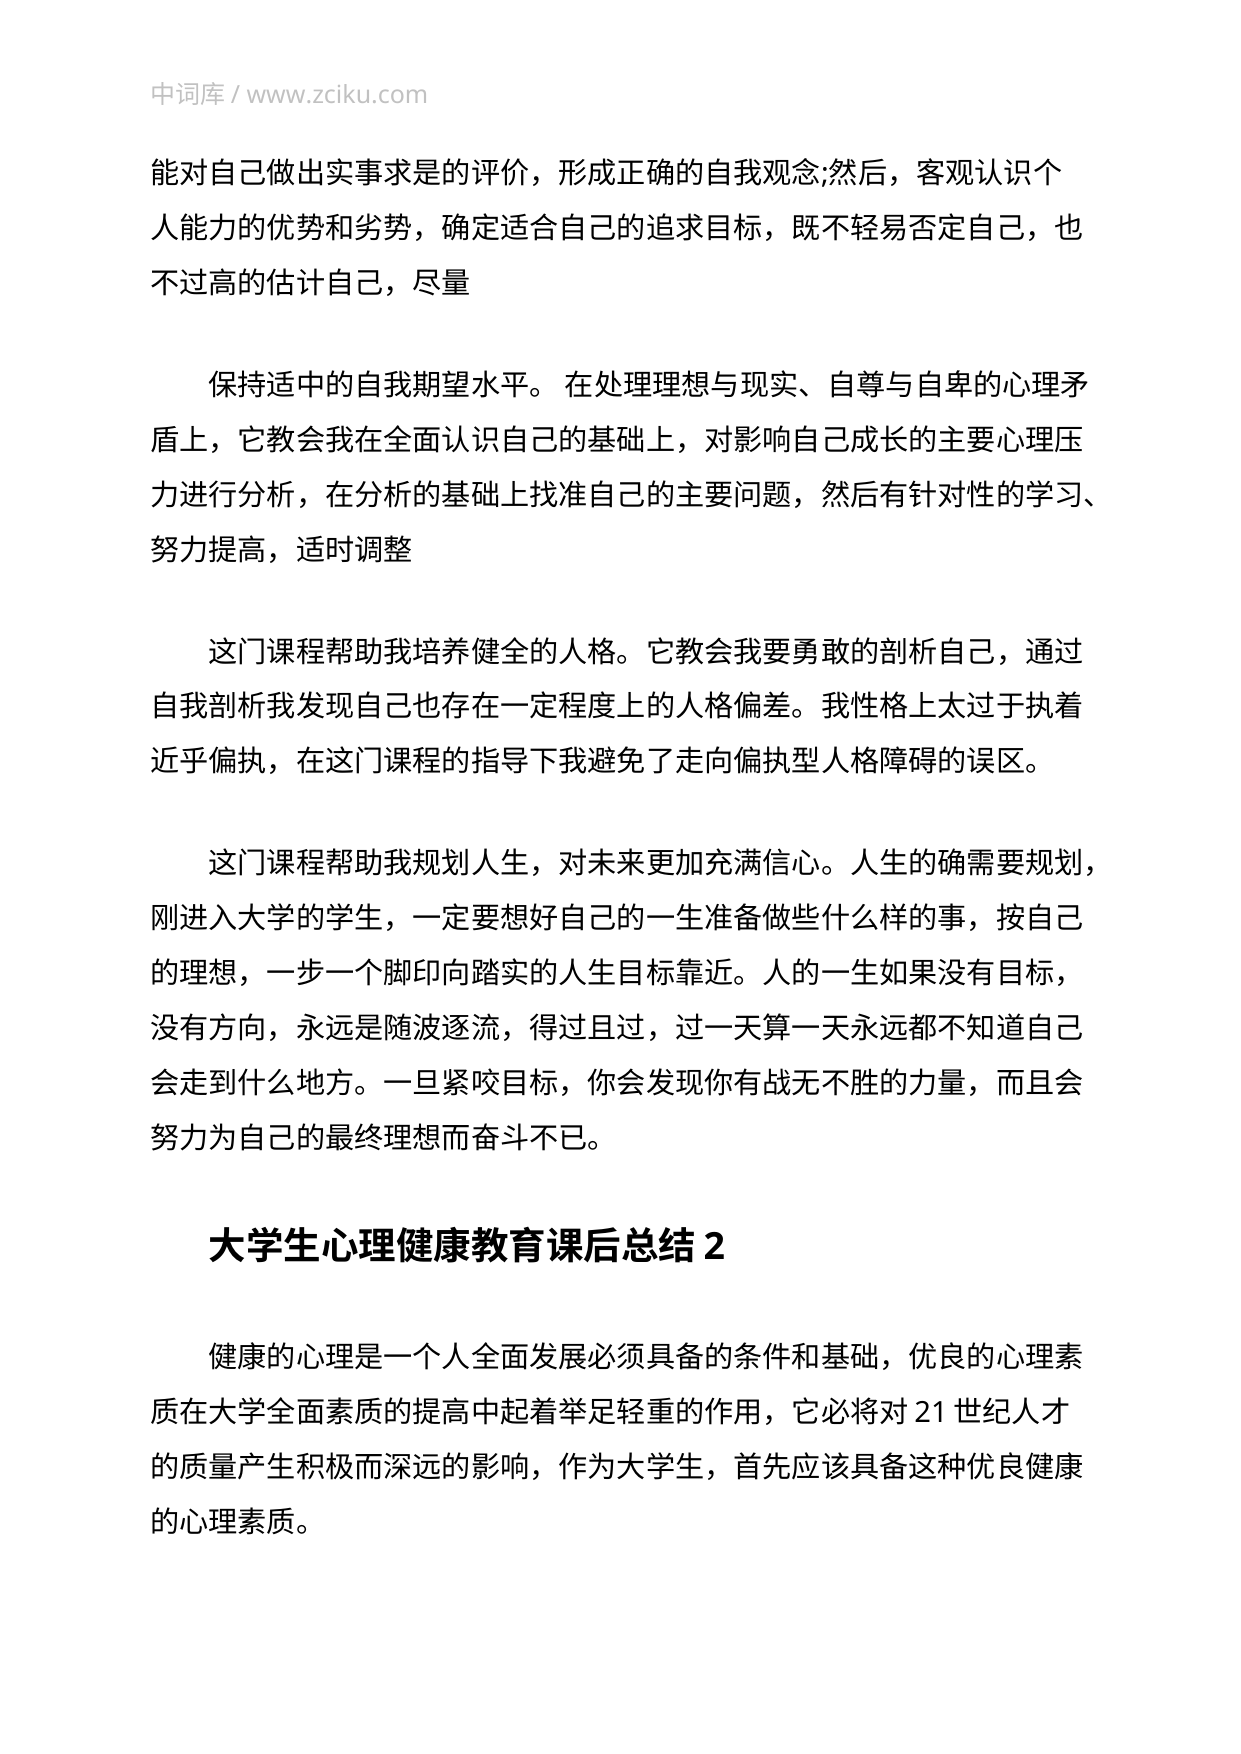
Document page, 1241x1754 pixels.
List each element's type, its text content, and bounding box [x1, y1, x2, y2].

text 大学生心理健康教育课后总结2 [150, 1216, 1090, 1270]
text 健康的心理是一个人全面发展必须具备的条件和基础，优良的心理素质在大学全面素质的提高中起着举足轻重的作用，它必将对21世纪人才的质量产生积极而深远的影响，作为大学生，首先应该具备这种优良健康的心理素质。 [150, 1333, 1090, 1541]
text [150, 150, 1090, 302]
text 这门课程帮助我培养健全的人格。它教会我要勇敢的剖析自己，通过自我剖析我发现自己也存在一定程度上的人格偏差。我性格上太过于执着近乎偏执，在这门课程的指导下我避免了走向偏执型人格障碍的误区。 [150, 628, 1090, 780]
text 保持适中的自我期望水平。 在处理理想与现实、自尊与自卑的心理矛盾上，它教会我在全面认识自己的基础上，对影响自己成长的主要心理压力进行分析，在分析的基础上找准自己的主要问题，然后有针对性的学习、努力提高，适时调整 [150, 362, 1090, 569]
text 这门课程帮助我规划人生，对未来更加充满信心。人生的确需要规划，刚进入大学的学生，一定要想好自己的一生准备做些什么样的事，按自己的理想，一步一个脚印向踏实的人生目标靠近。人的一生如果没有目标，没有方向，永远是随波逐流，得过且过，过一天算一天永远都不知道自己会走到什么地方。一旦紧咬目标，你会发现你有战无不胜的力量，而且会努力为自己的最终理想而奋斗不已。 [150, 840, 1090, 1156]
